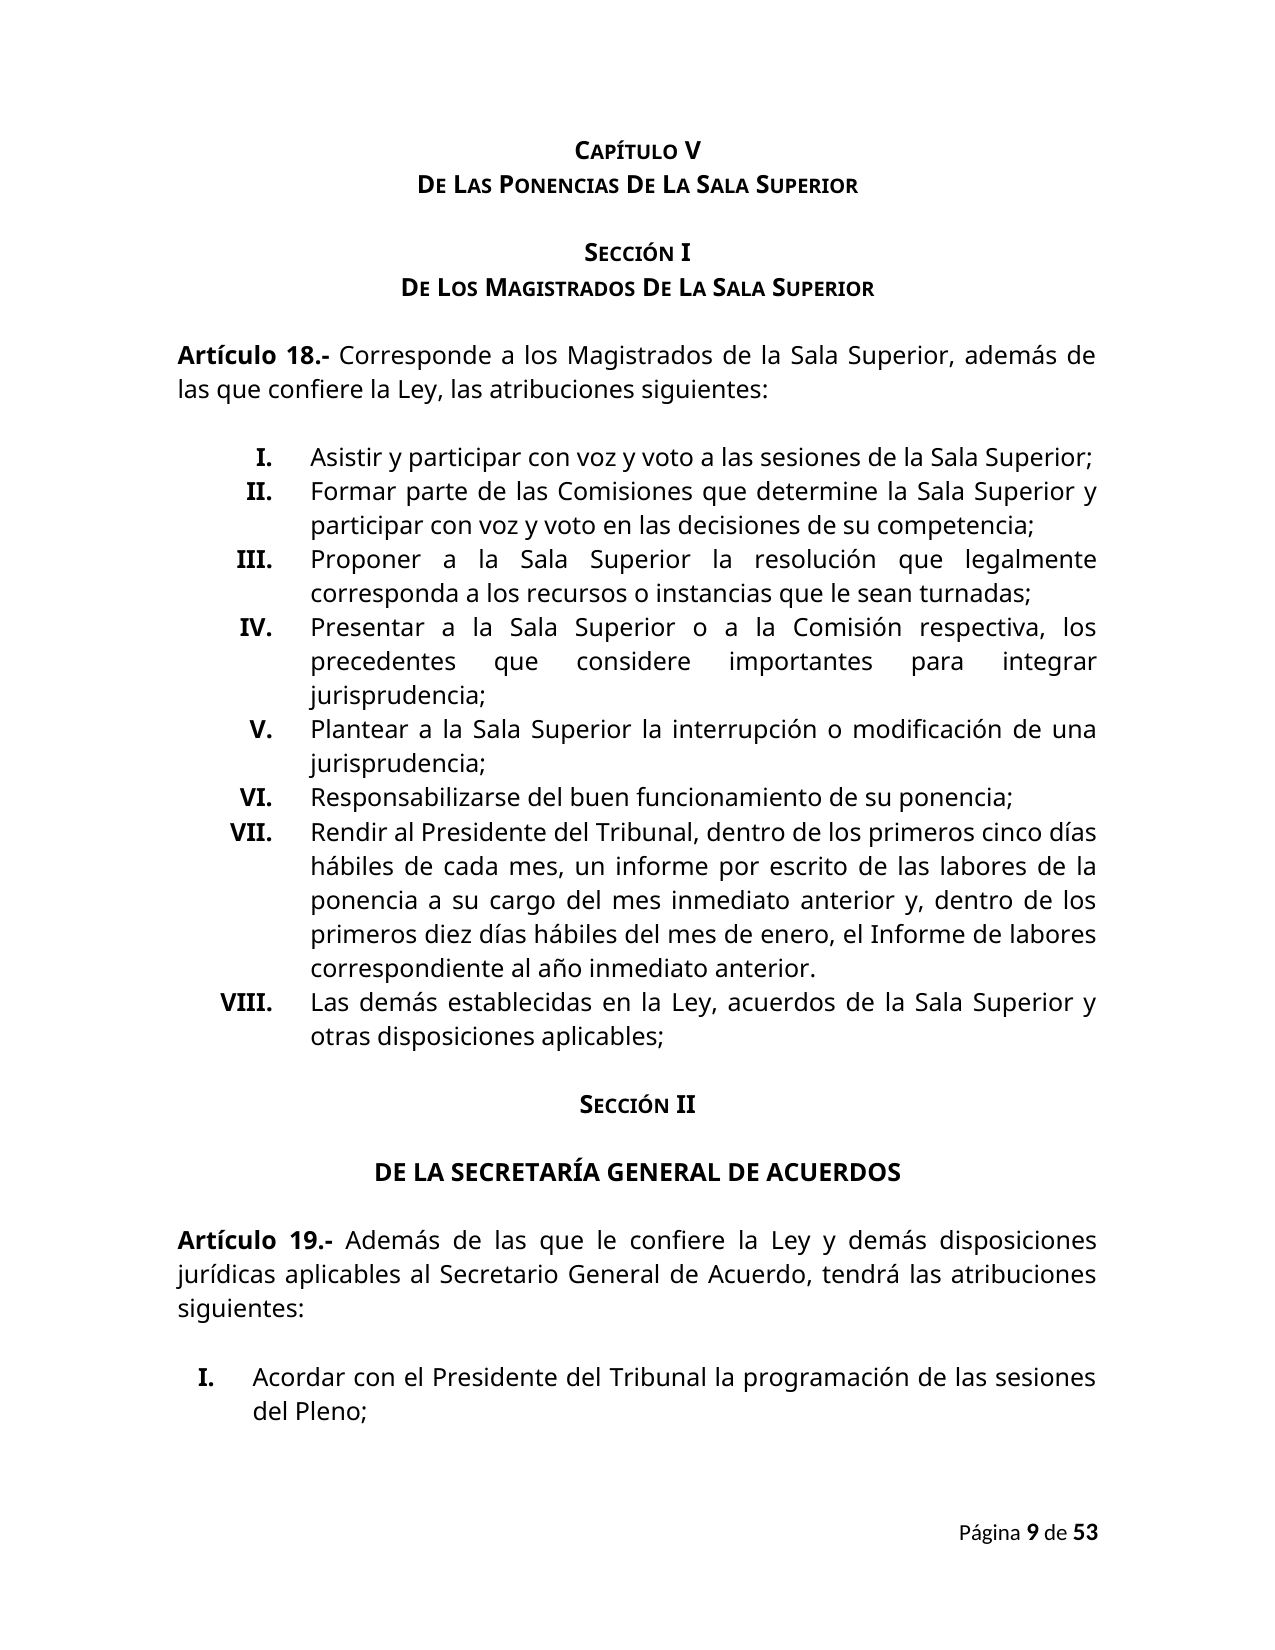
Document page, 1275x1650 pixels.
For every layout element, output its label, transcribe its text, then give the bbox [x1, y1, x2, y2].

text DE LA SECRETARÍA GENERAL DE ACUERDOS [177, 1155, 1098, 1189]
list Plantear a la Sala Superior la interrupción o modificación de una jurisprudencia; [273, 712, 1098, 780]
text Sección II [177, 1087, 1098, 1121]
text Capítulo V [177, 133, 1098, 167]
text Artículo 19.- Además de las que le confiere la Ley y demás disposiciones jurídicas aplicables al Secretario General de Acuerdo, tendrá las atribuciones siguientes: [177, 1223, 1098, 1325]
text Sección I [177, 235, 1098, 269]
text Artículo 18.- Corresponde a los Magistrados de la Sala Superior, además de las que confiere la Ley, las atribuciones siguientes: [177, 337, 1098, 405]
list Las demás establecidas en la Ley, acuerdos de la Sala Superior y otras disposiciones aplicables; [273, 984, 1098, 1053]
list Formar parte de las Comisiones que determine la Sala Superior y participar con voz y voto en las decisiones de su competencia; [273, 473, 1098, 542]
list Responsabilizarse del buen funcionamiento de su ponencia; [273, 780, 1098, 814]
text De Los Magistrados De La Sala Superior [177, 269, 1098, 303]
list Proponer a la Sala Superior la resolución que legalmente corresponda a los recursos o instancias que le sean turnadas; [273, 542, 1098, 610]
text De Las Ponencias De La Sala Superior [177, 167, 1098, 201]
list Rendir al Presidente del Tribunal, dentro de los primeros cinco días hábiles de cada mes, un informe por escrito de las labores de la ponencia a su cargo del mes inmediato anterior y, dentro de los primeros diez días hábiles del mes de enero, el Informe de labores correspondiente al año inmediato anterior. [273, 814, 1098, 984]
list Asistir y participar con voz y voto a las sesiones de la Sala Superior; [273, 439, 1098, 473]
list Presentar a la Sala Superior o a la Comisión respectiva, los precedentes que considere importantes para integrar jurisprudencia; [273, 610, 1098, 712]
list Acordar con el Presidente del Tribunal la programación de las sesiones del Pleno; [215, 1359, 1098, 1427]
